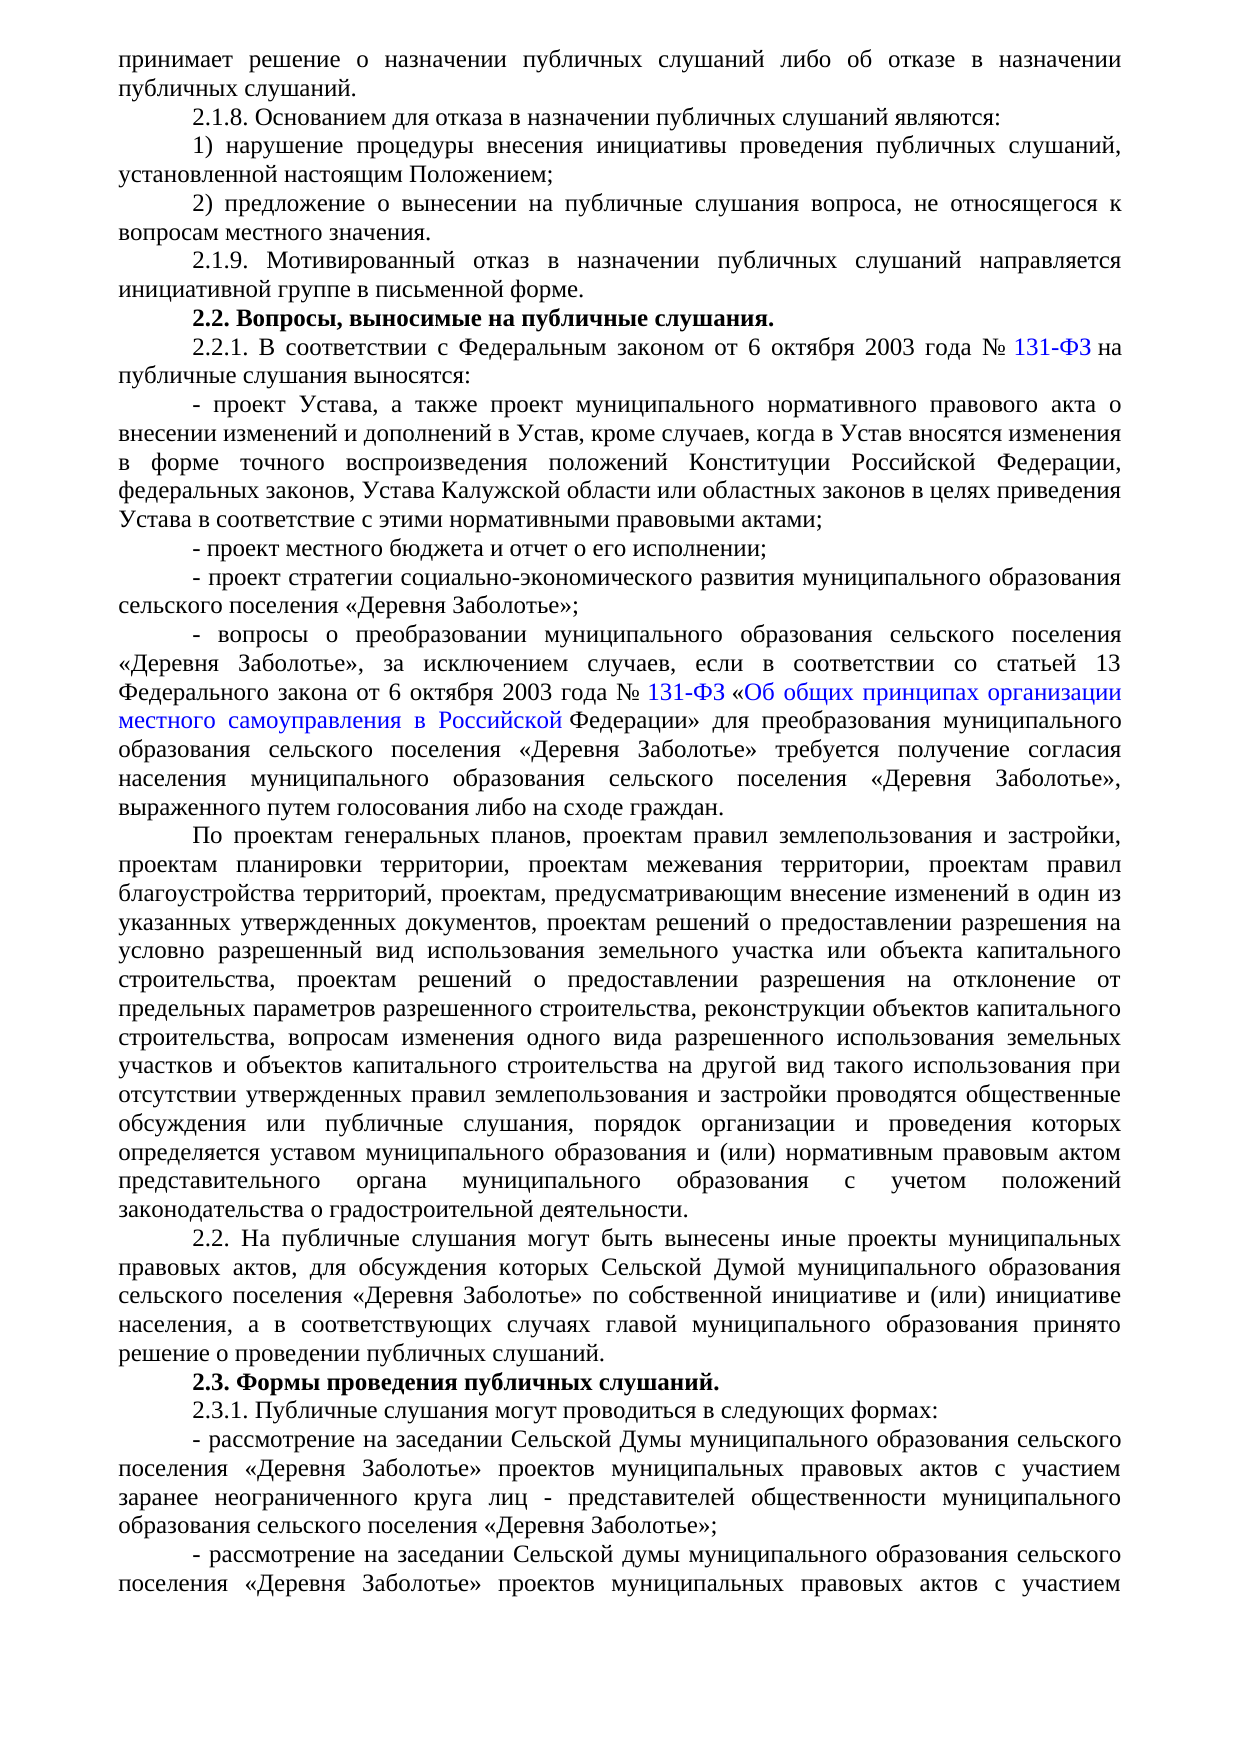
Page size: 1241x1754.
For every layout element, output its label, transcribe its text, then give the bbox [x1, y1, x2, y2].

text 2.2. Вопросы, выносимые на публичные слушания. [118, 303, 1122, 332]
text - вопросы о преобразовании муниципального образования сельского поселения «Деревня Заболотье», за исключением случаев, если в соответствии со статьей 13 Федерального закона от 6 октября 2003 года № 131-ФЗ «Об общих принципах организации местного самоуправления в Российской Федерации» для преобразования муниципального образования сельского поселения «Деревня Заболотье» требуется получение согласия населения муниципального образования сельского поселения «Деревня Заболотье», выраженного путем голосования либо на сходе граждан. [118, 619, 1122, 821]
text 2.3. Формы проведения публичных слушаний. [118, 1367, 1122, 1396]
text - проект местного бюджета и отчет о его исполнении; [118, 533, 1122, 562]
text 2) предложение о вынесении на публичные слушания вопроса, не относящегося к вопросам местного значения. [118, 188, 1122, 246]
text - проект Устава, а также проект муниципального нормативного правового акта о внесении изменений и дополнений в Устав, кроме случаев, когда в Устав вносятся изменения в форме точного воспроизведения положений Конституции Российской Федерации, федеральных законов, Устава Калужской области или областных законов в целях приведения Устава в соответствие с этими нормативными правовыми актами; [118, 389, 1122, 533]
text 2.3.1. Публичные слушания могут проводиться в следующих формах: [118, 1396, 1122, 1424]
text - проект стратегии социально-экономического развития муниципального образования сельского поселения «Деревня Заболотье»; [118, 562, 1122, 619]
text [118, 44, 1122, 102]
text 2.1.9. Мотивированный отказ в назначении публичных слушаний направляется инициативной группе в письменной форме. [118, 246, 1122, 303]
text 2.2. На публичные слушания могут быть вынесены иные проекты муниципальных правовых актов, для обсуждения которых Сельской Думой муниципального образования сельского поселения «Деревня Заболотье» по собственной инициативе и (или) инициативе населения, а в соответствующих случаях главой муниципального образования принято решение о проведении публичных слушаний. [118, 1223, 1122, 1367]
text 1) нарушение процедуры внесения инициативы проведения публичных слушаний, установленной настоящим Положением; [118, 131, 1122, 188]
text - рассмотрение на заседании Сельской Думы муниципального образования сельского поселения «Деревня Заболотье» проектов муниципальных правовых актов с участием заранее неограниченного круга лиц - представителей общественности муниципального образования сельского поселения «Деревня Заболотье»; [118, 1424, 1122, 1539]
text По проектам генеральных планов, проектам правил землепользования и застройки, проектам планировки территории, проектам межевания территории, проектам правил благоустройства территорий, проектам, предусматривающим внесение изменений в один из указанных утвержденных документов, проектам решений о предоставлении разрешения на условно разрешенный вид использования земельного участка или объекта капитального строительства, проектам решений о предоставлении разрешения на отклонение от предельных параметров разрешенного строительства, реконструкции объектов капитального строительства, вопросам изменения одного вида разрешенного использования земельных участков и объектов капитального строительства на другой вид такого использования при отсутствии утвержденных правил землепользования и застройки проводятся общественные обсуждения или публичные слушания, порядок организации и проведения которых определяется уставом муниципального образования и (или) нормативным правовым актом представительного органа муниципального образования с учетом положений законодательства о градостроительной деятельности. [118, 821, 1122, 1223]
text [118, 1539, 1122, 1597]
text 2.2.1. В соответствии с Федеральным законом от 6 октября 2003 года № 131-ФЗ на публичные слушания выносятся: [118, 332, 1122, 389]
text 2.1.8. Основанием для отказа в назначении публичных слушаний являются: [118, 102, 1122, 131]
